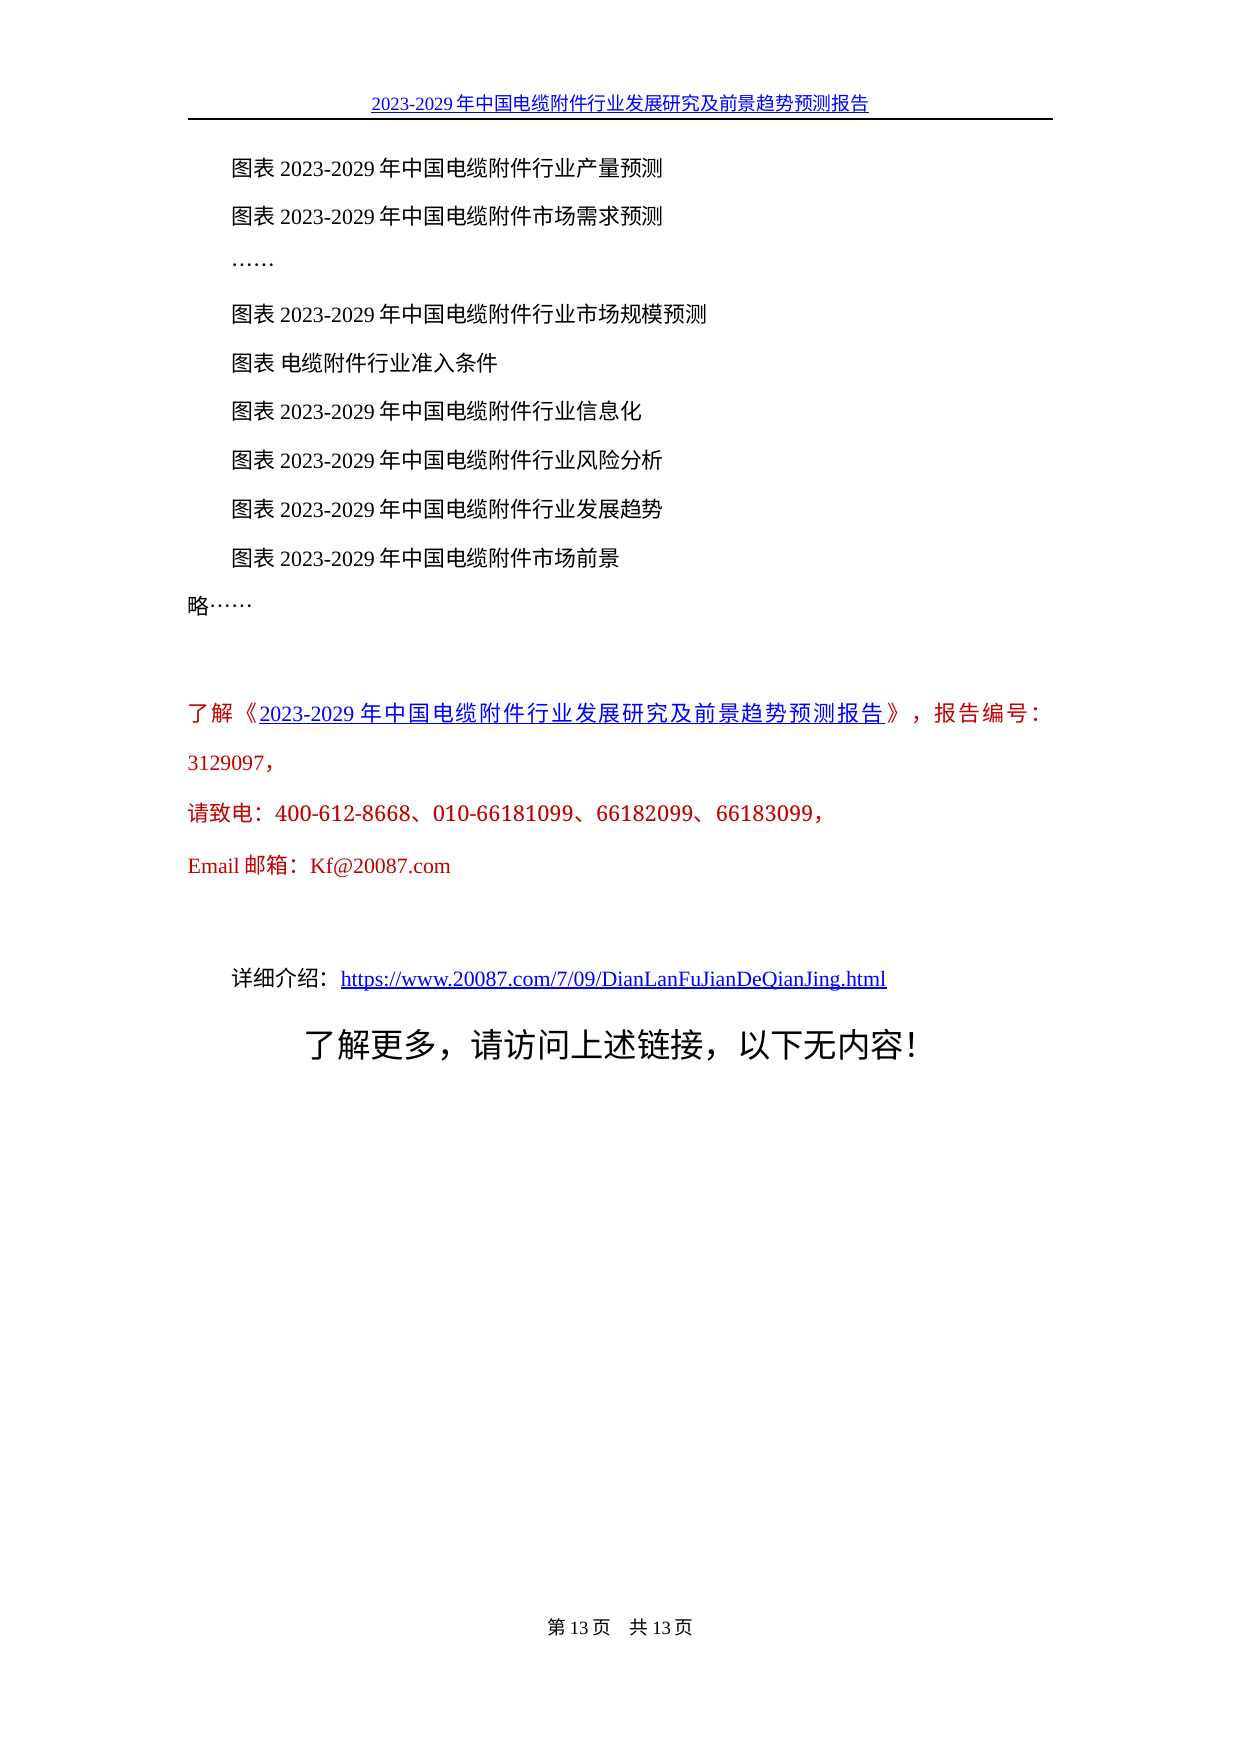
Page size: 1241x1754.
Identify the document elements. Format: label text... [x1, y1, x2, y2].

text Email邮箱：Kf@20087.com [187, 847, 1053, 880]
text 请致电：400-612-8668、010-66181099、66182099、66183099， [187, 796, 1053, 828]
text 详细介绍：https://www.20087.com/7/09/DianLanFuJianDeQianJing.html [187, 960, 1053, 993]
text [187, 150, 1053, 621]
title 了解更多，请访问上述链接，以下无内容！ [187, 1010, 1053, 1075]
text 了解《2023-2029年中国电缆附件行业发展研究及前景趋势预测报告》，报告编号：3129097， [187, 695, 1053, 777]
